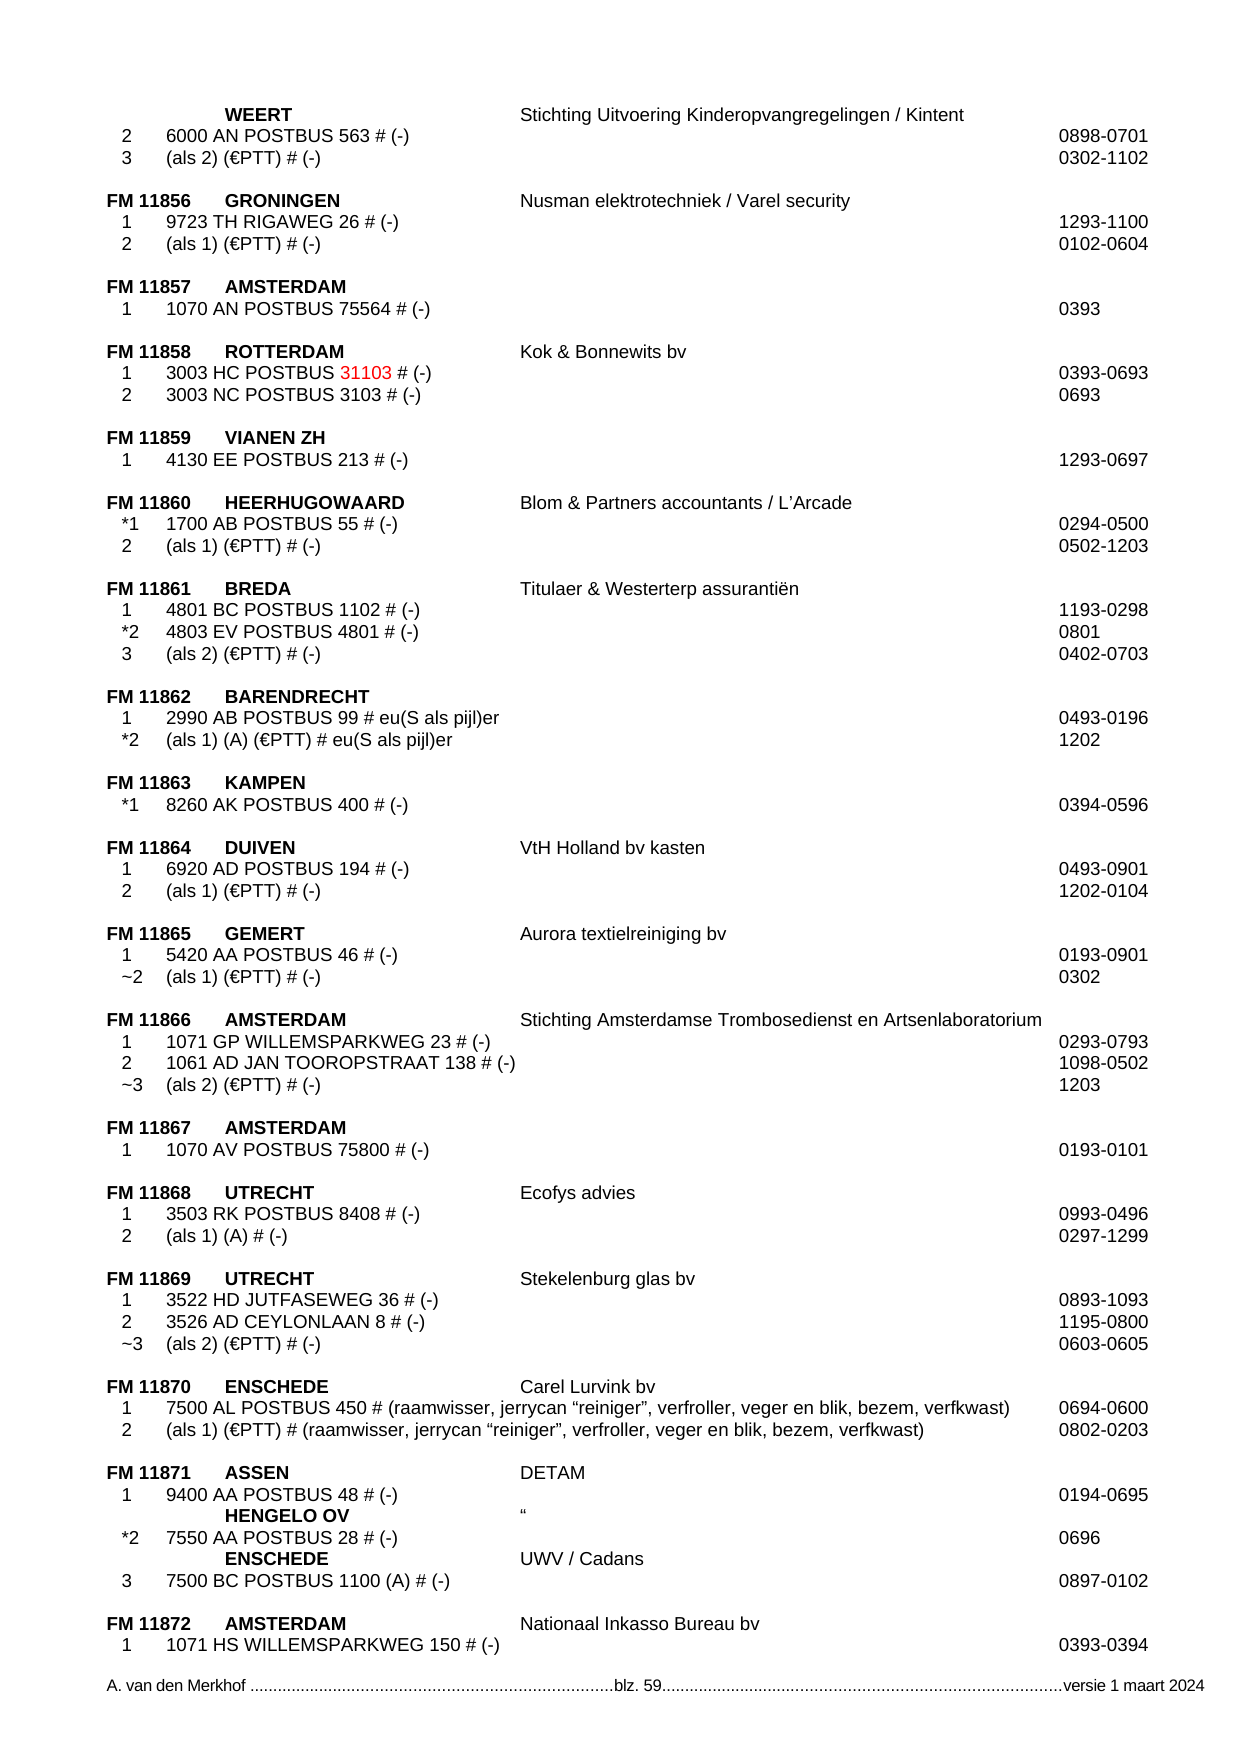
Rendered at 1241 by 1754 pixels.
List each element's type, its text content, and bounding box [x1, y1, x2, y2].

text FM 11861 BREDA Titulaer & Westerterp assurantiën [106, 578, 1163, 599]
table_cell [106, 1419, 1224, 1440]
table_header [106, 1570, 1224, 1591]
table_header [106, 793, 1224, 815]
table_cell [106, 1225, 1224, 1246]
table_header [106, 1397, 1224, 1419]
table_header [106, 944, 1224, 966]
text FM 11863 KAMPEN [106, 772, 1163, 793]
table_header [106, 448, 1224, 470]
text FM 11872 AMSTERDAM Nationaal Inkasso Bureau bv [106, 1613, 1163, 1634]
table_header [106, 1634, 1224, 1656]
text FM 11862 BARENDRECHT [106, 686, 1163, 707]
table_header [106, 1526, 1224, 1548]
text HENGELO OV “ [106, 1505, 1163, 1526]
text FM 11859 VIANEN ZH [106, 427, 1163, 448]
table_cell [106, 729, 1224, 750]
text FM 11860 HEERHUGOWAARD Blom & Partners accountants / L’Arcade [106, 491, 1163, 513]
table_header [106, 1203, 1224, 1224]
text FM 11858 ROTTERDAM Kok & Bonnewits bv [106, 341, 1163, 362]
text FM 11857 AMSTERDAM [106, 276, 1163, 297]
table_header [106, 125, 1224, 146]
text FM 11864 DUIVEN VtH Holland bv kasten [106, 836, 1163, 858]
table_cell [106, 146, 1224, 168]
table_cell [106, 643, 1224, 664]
text FM 11867 AMSTERDAM [106, 1117, 1163, 1138]
text FM 11856 GRONINGEN Nusman elektrotechniek / Varel security [106, 189, 1163, 211]
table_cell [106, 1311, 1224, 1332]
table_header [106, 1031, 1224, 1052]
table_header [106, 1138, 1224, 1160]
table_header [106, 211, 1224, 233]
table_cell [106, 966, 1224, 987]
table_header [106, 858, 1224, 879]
text FM 11871 ASSEN DETAM [106, 1462, 1163, 1483]
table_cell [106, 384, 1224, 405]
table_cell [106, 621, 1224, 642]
text FM 11865 GEMERT Aurora textielreiniging bv [106, 923, 1163, 944]
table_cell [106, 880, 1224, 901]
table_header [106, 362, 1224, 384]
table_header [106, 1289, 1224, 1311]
text WEERT Stichting Uitvoering Kinderopvangregelingen / Kintent [106, 103, 1163, 125]
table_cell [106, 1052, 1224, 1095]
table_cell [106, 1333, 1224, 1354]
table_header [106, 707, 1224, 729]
text FM 11866 AMSTERDAM Stichting Amsterdamse Trombosedienst en Artsenlaboratorium [106, 1009, 1163, 1031]
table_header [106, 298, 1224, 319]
text ENSCHEDE UWV / Cadans [106, 1548, 1163, 1569]
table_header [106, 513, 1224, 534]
text FM 11870 ENSCHEDE Carel Lurvink bv [106, 1376, 1163, 1397]
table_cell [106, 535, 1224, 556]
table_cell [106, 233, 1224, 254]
text FM 11869 UTRECHT Stekelenburg glas bv [106, 1268, 1163, 1289]
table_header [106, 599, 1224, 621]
text FM 11868 UTRECHT Ecofys advies [106, 1181, 1163, 1203]
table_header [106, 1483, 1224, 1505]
